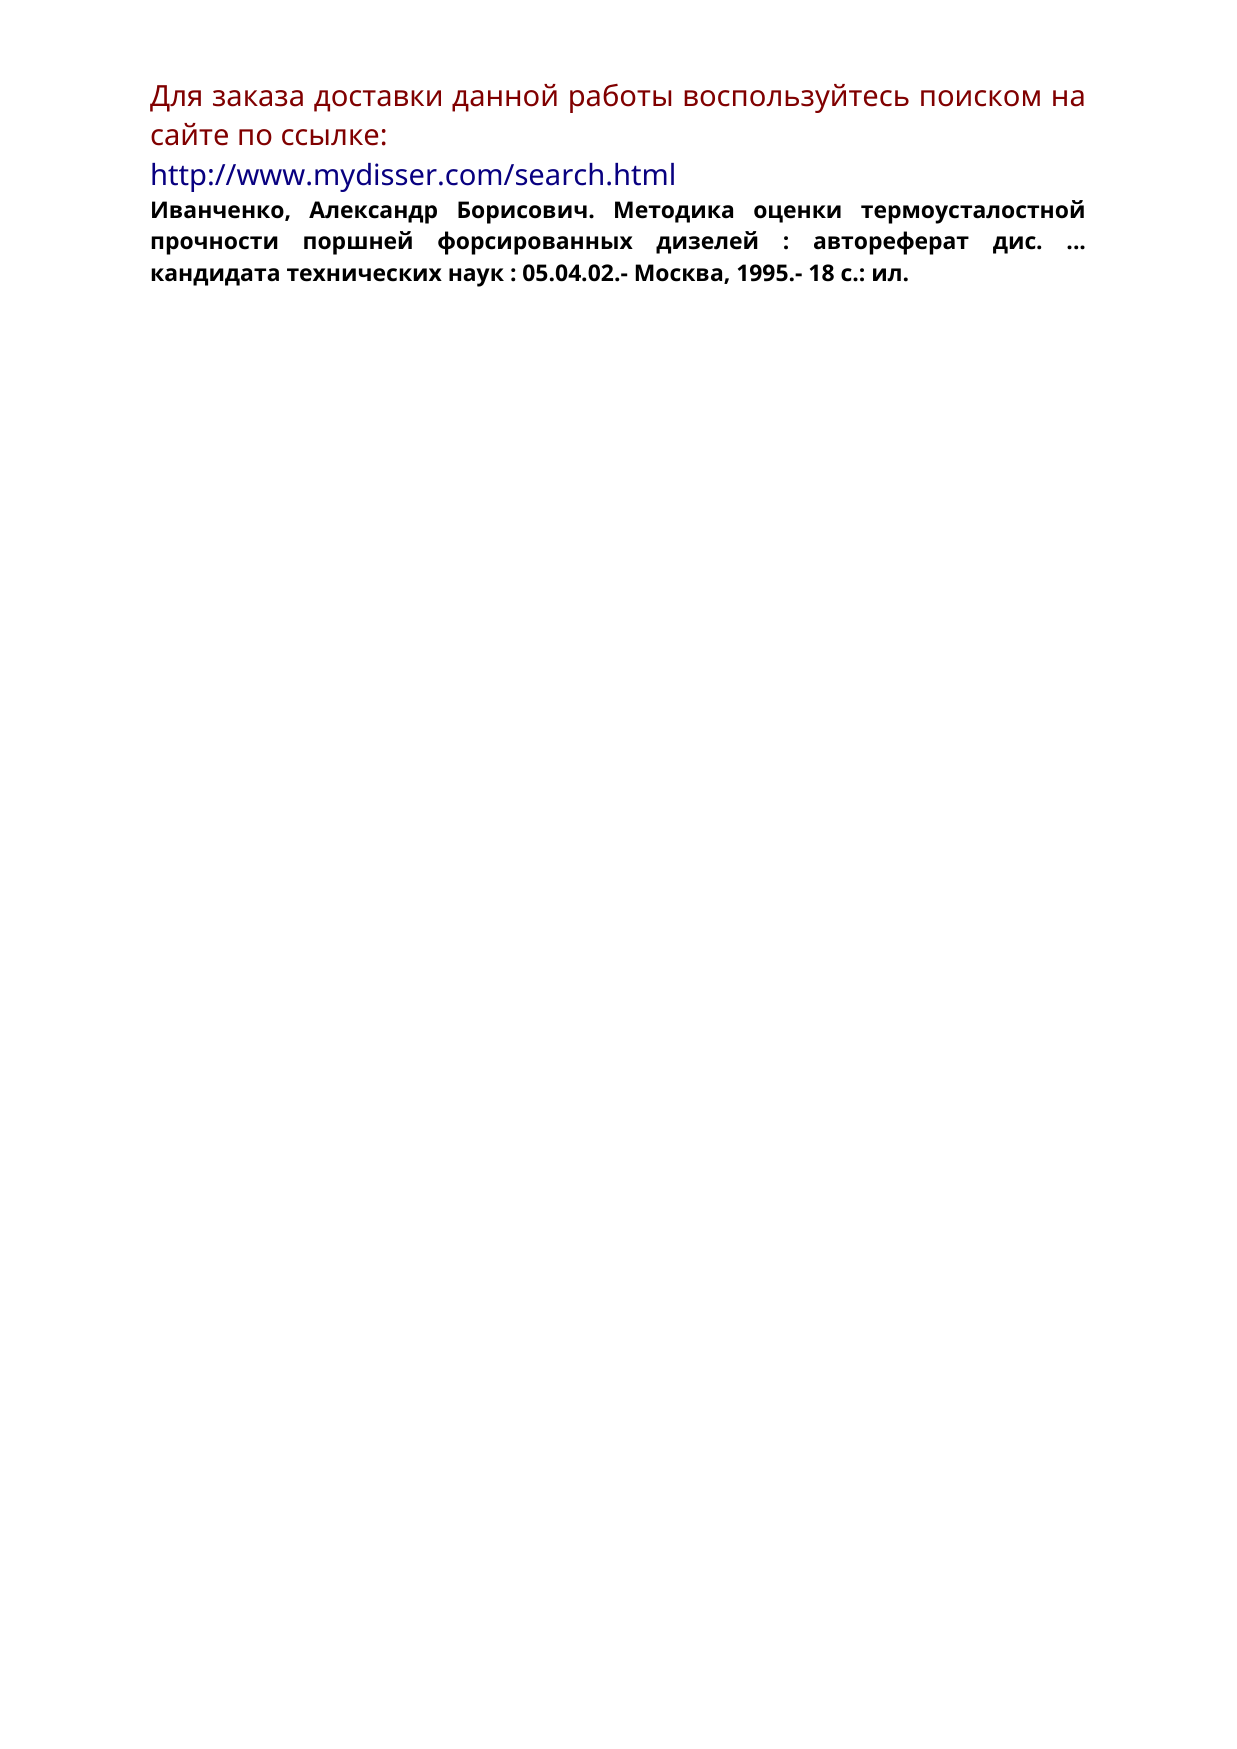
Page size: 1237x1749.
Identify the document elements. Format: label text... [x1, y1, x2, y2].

text Иванченко, Александр Борисович. Методика оценки термоусталостной прочности поршней форсированных дизелей : автореферат дис. ... кандидата технических наук : 05.04.02.- Москва, 1995.- 18 с.: ил. [150, 194, 1086, 288]
